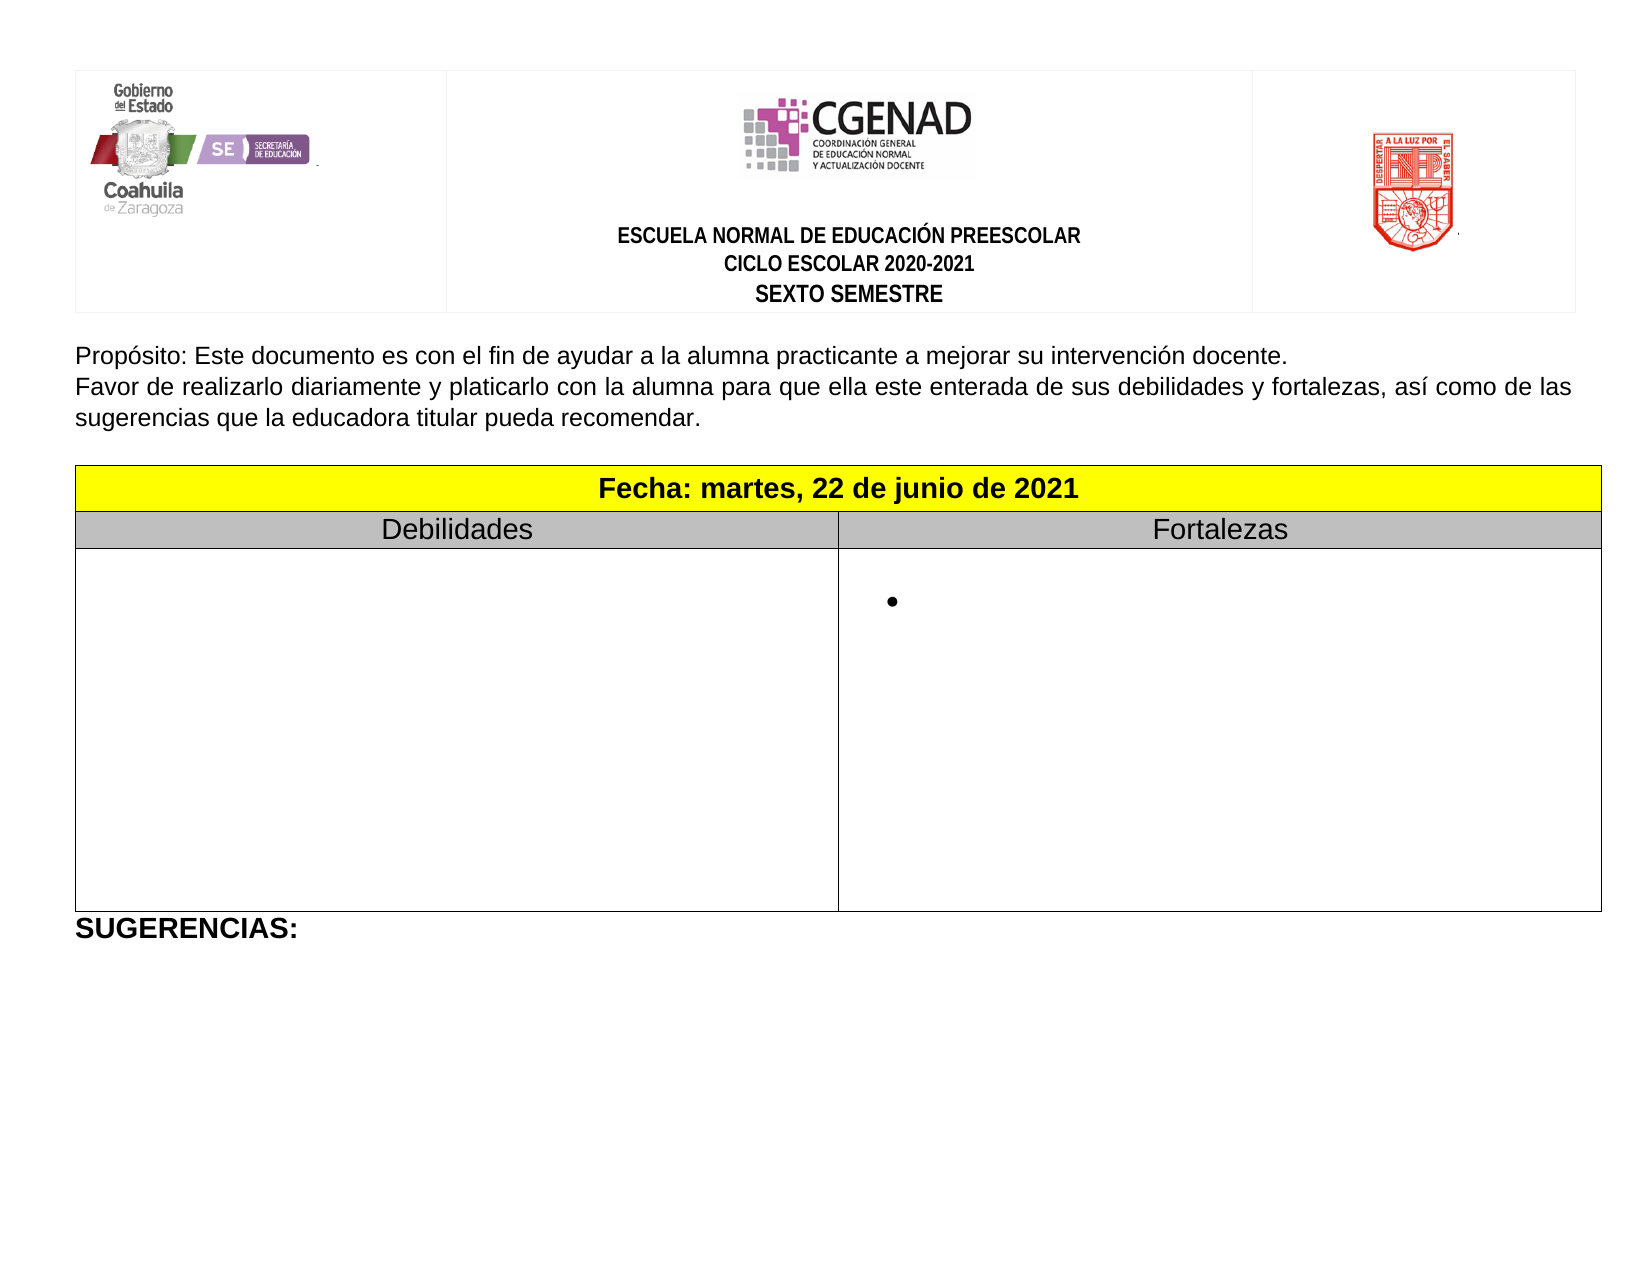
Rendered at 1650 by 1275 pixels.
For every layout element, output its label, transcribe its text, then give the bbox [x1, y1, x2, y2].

text SUGERENCIAS: [75, 912, 1575, 945]
table_cell [76, 549, 838, 911]
picture [737, 91, 977, 180]
table_cell Fortalezas [839, 512, 1601, 548]
table_cell [839, 549, 1601, 911]
text Favor de realizarlo diariamente y platicarlo con la alumna para que ella este enterada de sus debilidades y fortalezas, así como de las sugerencias que la educadora titular pueda recomendar. [75, 372, 1575, 432]
table_header Fecha: martes, 22 de junio de 2021 [76, 466, 1601, 511]
picture [82, 77, 319, 227]
table_cell Debilidades [76, 512, 838, 548]
text Propósito: Este documento es con el fin de ayudar a la alumna practicante a mejorar su intervención docente. [75, 341, 1575, 369]
picture [1368, 125, 1459, 258]
